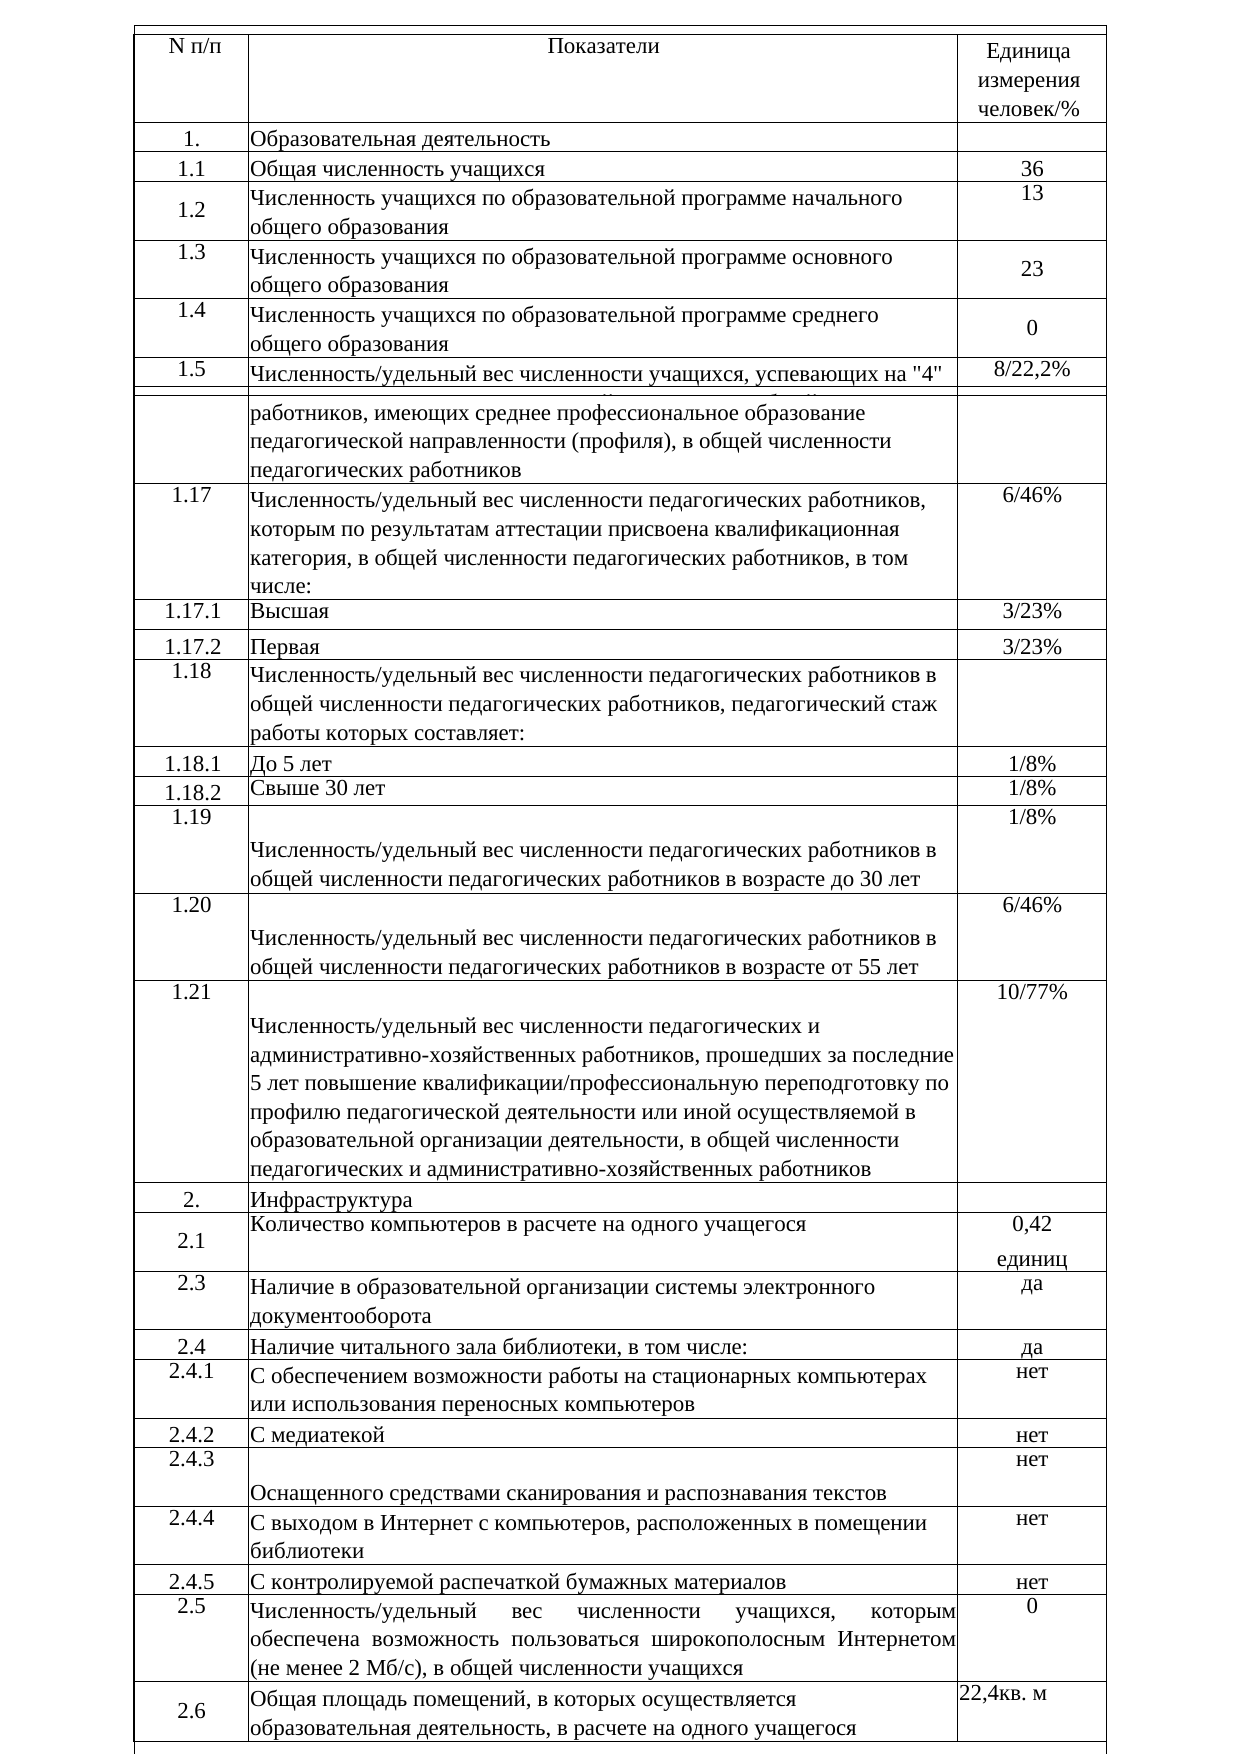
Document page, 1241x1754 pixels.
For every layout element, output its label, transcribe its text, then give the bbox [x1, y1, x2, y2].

table_header Единица измерения человек/% [958, 35, 1106, 122]
table_cell 1/8% [958, 806, 1106, 893]
table_cell 6/46% [958, 484, 1106, 599]
table_cell 3/23% [958, 600, 1106, 629]
table_cell 2.4 [135, 1330, 248, 1359]
table_cell 1.3 [135, 241, 248, 298]
table_cell 2.3 [135, 1272, 248, 1329]
table_cell 2.4.2 [135, 1419, 248, 1447]
table_cell 2.4.5 [135, 1565, 248, 1594]
table_cell нет [958, 1565, 1106, 1594]
table_cell 2.4.4 [135, 1507, 248, 1564]
table_cell Первая [249, 630, 957, 659]
table_cell Общая численность учащихся [249, 152, 957, 181]
table_cell Наличие читального зала библиотеки, в том числе: [249, 1330, 957, 1359]
table_cell [958, 1183, 1106, 1212]
table_header работников, имеющих среднее профессиональное образование педагогической направленности (профиля), в общей численности педагогических работников [249, 396, 957, 483]
table_cell Образовательная деятельность [249, 123, 957, 151]
table_cell [958, 660, 1106, 746]
table_cell 3/23% [958, 630, 1106, 659]
table_cell 1.5 [135, 358, 248, 386]
table_cell 2.6 [135, 1682, 248, 1741]
table_cell 1.2 [135, 182, 248, 240]
table_cell 1. [135, 123, 248, 151]
table_cell 1.18.1 [135, 747, 248, 776]
table_header N п/п [135, 35, 248, 122]
table_cell С обеспечением возможности работы на стационарных компьютерах или использования переносных компьютеров [249, 1360, 957, 1418]
table_cell 1.1 [135, 152, 248, 181]
table_cell 2.4.1 [135, 1360, 248, 1418]
table_cell До 5 лет [249, 747, 957, 776]
table_header [135, 396, 248, 483]
table_cell 1.20 [135, 894, 248, 980]
table_cell 1.17.2 [135, 630, 248, 659]
table_cell С контролируемой распечаткой бумажных материалов [249, 1565, 957, 1594]
table_cell Свыше 30 лет [249, 777, 957, 805]
table_cell 36 [958, 152, 1106, 181]
table_cell 0,42 единиц [958, 1213, 1106, 1271]
table_cell 13 [958, 182, 1106, 240]
table_cell 0 [958, 299, 1106, 357]
table_cell Наличие в образовательной организации системы электронного документооборота [249, 1272, 957, 1329]
table_cell да [958, 1272, 1106, 1329]
table_cell Численность/удельный вес численности педагогических работников в общей численности педагогических работников, педагогический стаж работы которых составляет: [249, 660, 957, 746]
table_cell 1.17 [135, 484, 248, 599]
table_cell 1.18.2 [135, 777, 248, 805]
table_cell нет [958, 1419, 1106, 1447]
table_cell 1.4 [135, 299, 248, 357]
table_cell нет [958, 1360, 1106, 1418]
table_cell 0 [958, 1595, 1106, 1681]
table_cell 6/46% [958, 894, 1106, 980]
table_cell 8/22,2% [958, 358, 1106, 386]
table_cell Численность/удельный вес численности педагогических работников в общей численности педагогических работников в возрасте от 55 лет [249, 894, 957, 980]
table_cell да [958, 1330, 1106, 1359]
table_cell С медиатекой [249, 1419, 957, 1447]
table_cell Численность/удельный вес численности педагогических работников, которым по результатам аттестации присвоена квалификационная категория, в общей численности педагогических работников, в том числе: [249, 484, 957, 599]
table_cell Численность/удельный вес численности учащихся, успевающих на "4" и "5" по результатам промежуточной аттестации, в общей численности учащихся [249, 358, 957, 386]
table_cell Численность учащихся по образовательной программе среднего общего образования [249, 299, 957, 357]
table_cell 1/8% [958, 747, 1106, 776]
table_cell 1.18 [135, 660, 248, 746]
table_cell Общая площадь помещений, в которых осуществляется образовательная деятельность, в расчете на одного учащегося [249, 1682, 957, 1741]
table_cell Численность/удельный вес численности педагогических и административно-хозяйственных работников, прошедших за последние 5 лет повышение квалификации/профессиональную переподготовку по профилю педагогической деятельности или иной осуществляемой в образовательной организации деятельности, в общей численности педагогических и административно-хозяйственных работников [249, 981, 957, 1182]
table_cell 1.21 [135, 981, 248, 1182]
table_cell нет [958, 1448, 1106, 1506]
table_cell С выходом в Интернет с компьютеров, расположенных в помещении библиотеки [249, 1507, 957, 1564]
table_cell 22,4кв. м [958, 1682, 1106, 1741]
table_cell 2.5 [135, 1595, 248, 1681]
table_cell Высшая [249, 600, 957, 629]
table_cell [958, 123, 1106, 151]
table_header [958, 396, 1106, 483]
table_cell 23 [958, 241, 1106, 298]
table_cell Количество компьютеров в расчете на одного учащегося [249, 1213, 957, 1271]
table_cell Численность учащихся по образовательной программе основного общего образования [249, 241, 957, 298]
table_cell 2.1 [135, 1213, 248, 1271]
table_cell 1.19 [135, 806, 248, 893]
table_cell Численность/удельный вес численности педагогических работников в общей численности педагогических работников в возрасте до 30 лет [249, 806, 957, 893]
table_cell Оснащенного средствами сканирования и распознавания текстов [249, 1448, 957, 1506]
table_cell нет [958, 1507, 1106, 1564]
table_cell 1/8% [958, 777, 1106, 805]
table_header Показатели [249, 35, 957, 122]
table_cell 2. [135, 1183, 248, 1212]
table_cell Инфраструктура [249, 1183, 957, 1212]
table_cell Численность учащихся по образовательной программе начального общего образования [249, 182, 957, 240]
table_cell 2.4.3 [135, 1448, 248, 1506]
table_cell 10/77% [958, 981, 1106, 1182]
table_cell 1.17.1 [135, 600, 248, 629]
table_cell Численность/удельный вес численности учащихся, которым обеспечена возможность пользоваться широкополосным Интернетом (не менее 2 Мб/с), в общей численности учащихся [249, 1595, 957, 1681]
